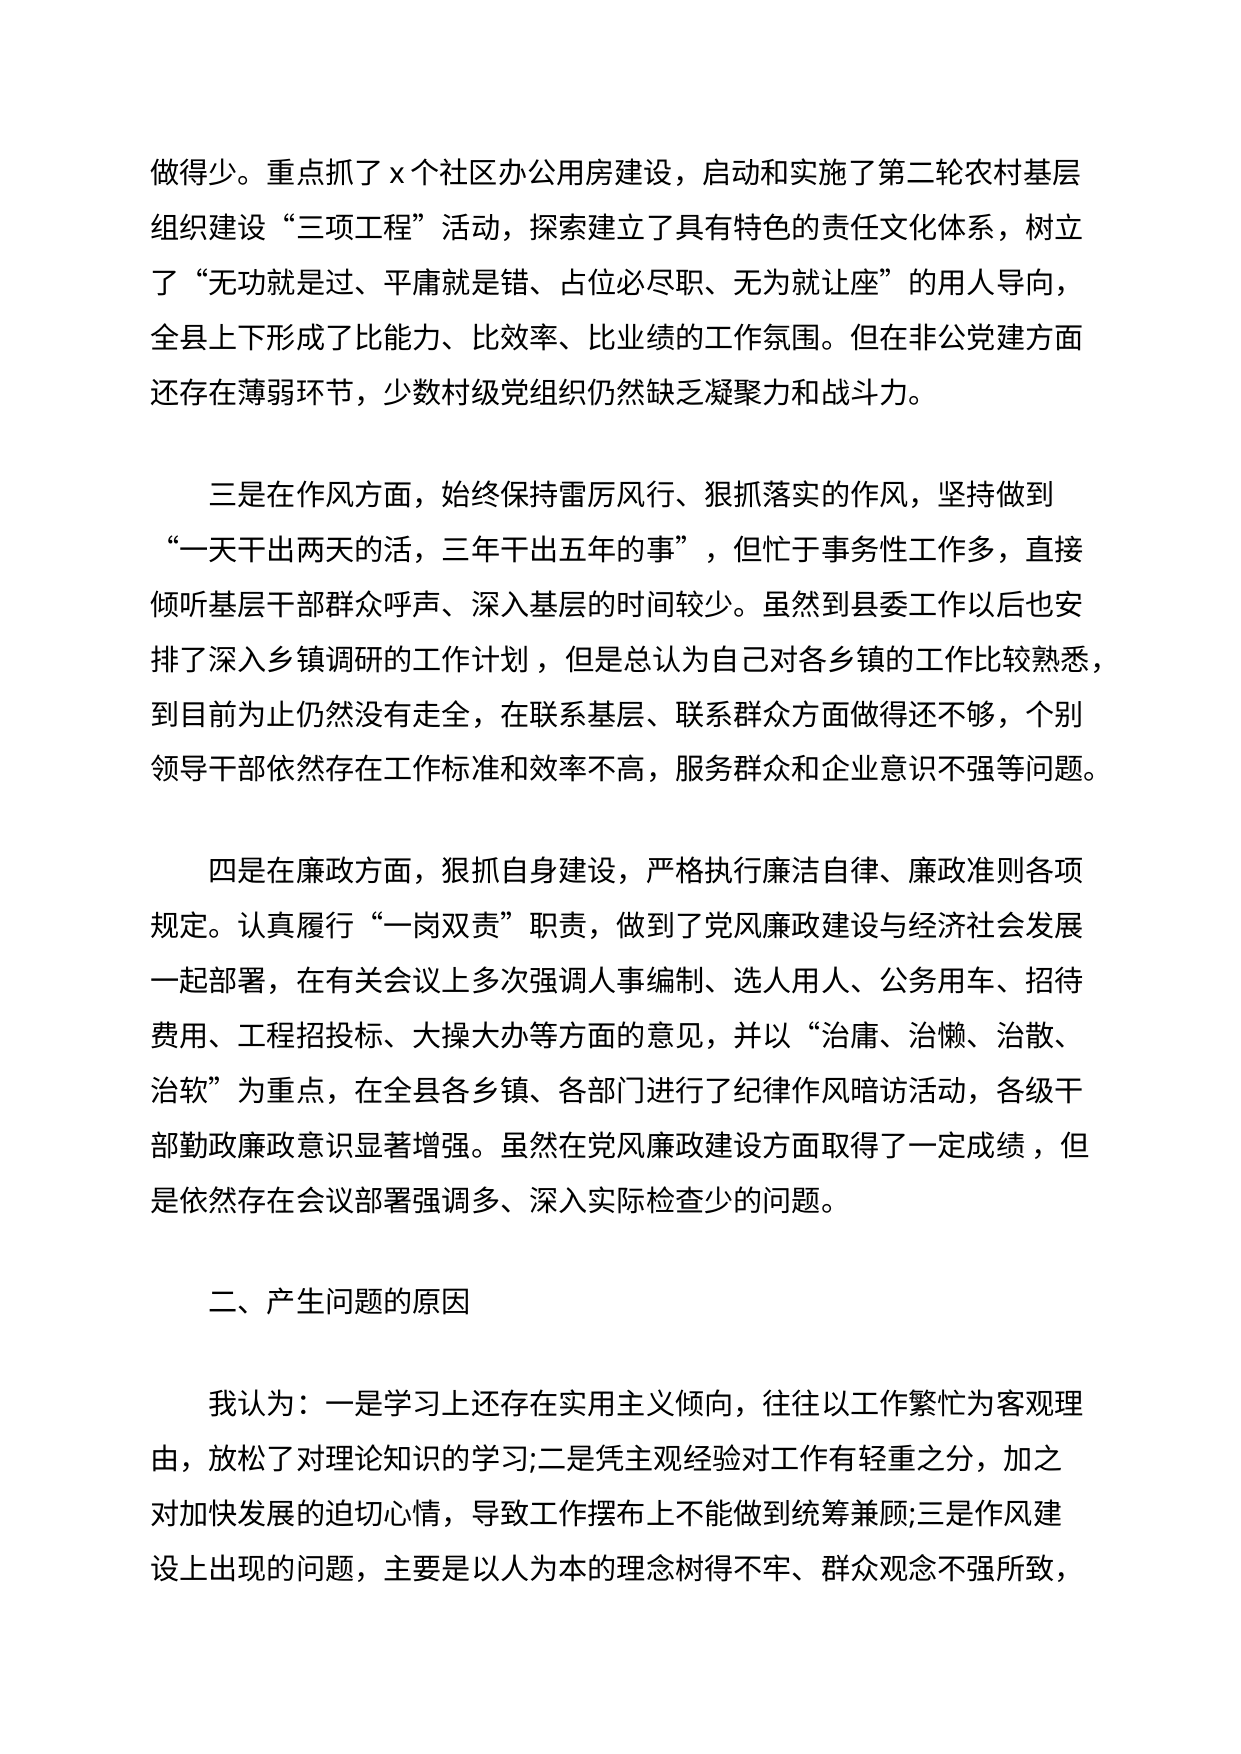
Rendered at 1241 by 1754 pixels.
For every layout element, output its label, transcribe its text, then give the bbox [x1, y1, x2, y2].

text 二、产生问题的原因 [150, 1279, 1090, 1321]
text 三是在作风方面，始终保持雷厉风行、狠抓落实的作风，坚持做到“一天干出两天的活，三年干出五年的事”，但忙于事务性工作多，直接倾听基层干部群众呼声、深入基层的时间较少。虽然到县委工作以后也安排了深入乡镇调研的工作计划 ，但是总认为自己对各乡镇的工作比较熟悉，到目前为止仍然没有走全，在联系基层、联系群众方面做得还不够，个别领导干部依然存在工作标准和效率不高，服务群众和企业意识不强等问题。 [150, 471, 1090, 788]
text 四是在廉政方面，狠抓自身建设，严格执行廉洁自律、廉政准则各项规定。认真履行“一岗双责”职责，做到了党风廉政建设与经济社会发展一起部署，在有关会议上多次强调人事编制、选人用人、公务用车、招待费用、工程招投标、大操大办等方面的意见，并以“治庸、治懒、治散、治软”为重点，在全县各乡镇、各部门进行了纪律作风暗访活动，各级干部勤政廉政意识显著增强。虽然在党风廉政建设方面取得了一定成绩 ，但是依然存在会议部署强调多、深入实际检查少的问题。 [150, 848, 1090, 1219]
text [150, 1381, 1090, 1588]
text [150, 150, 1090, 412]
